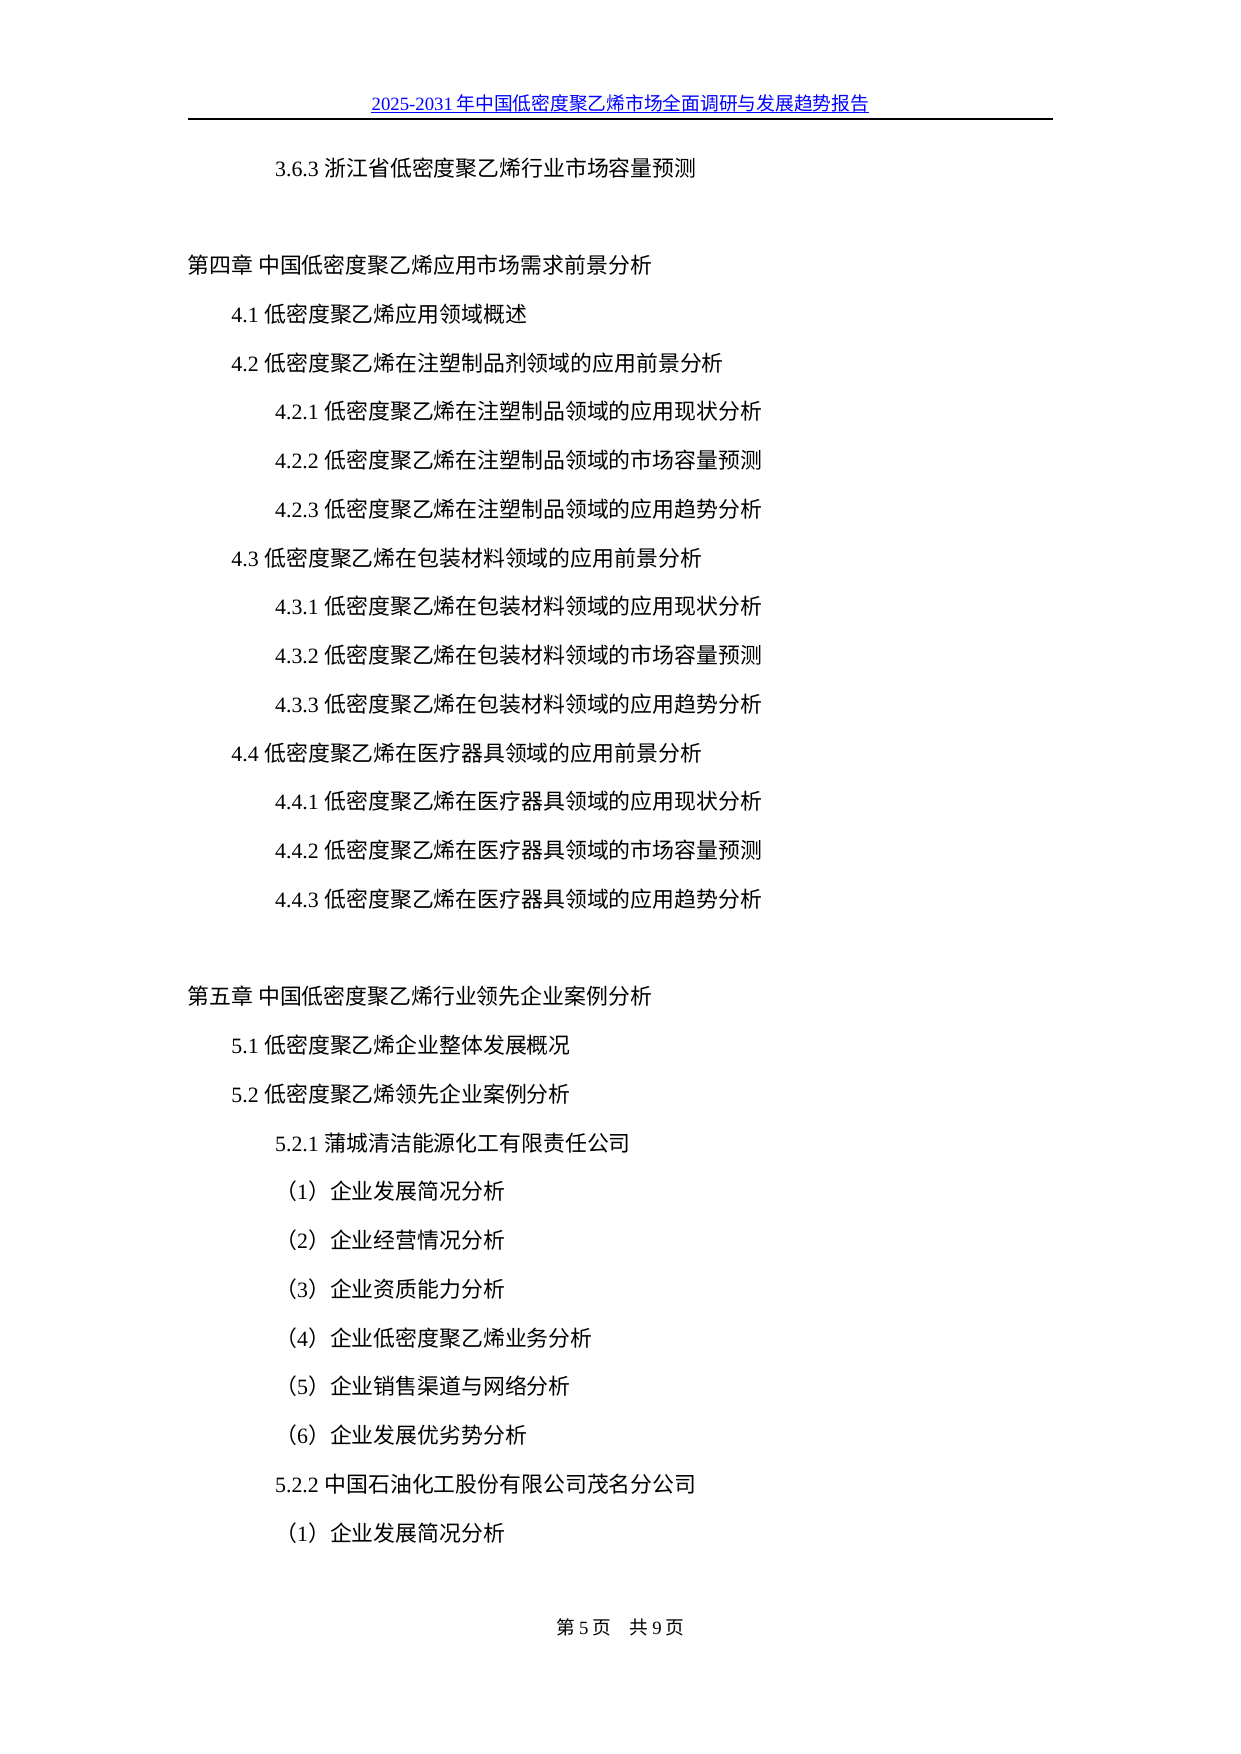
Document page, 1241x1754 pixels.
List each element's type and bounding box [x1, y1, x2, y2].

text [187, 150, 1053, 1548]
